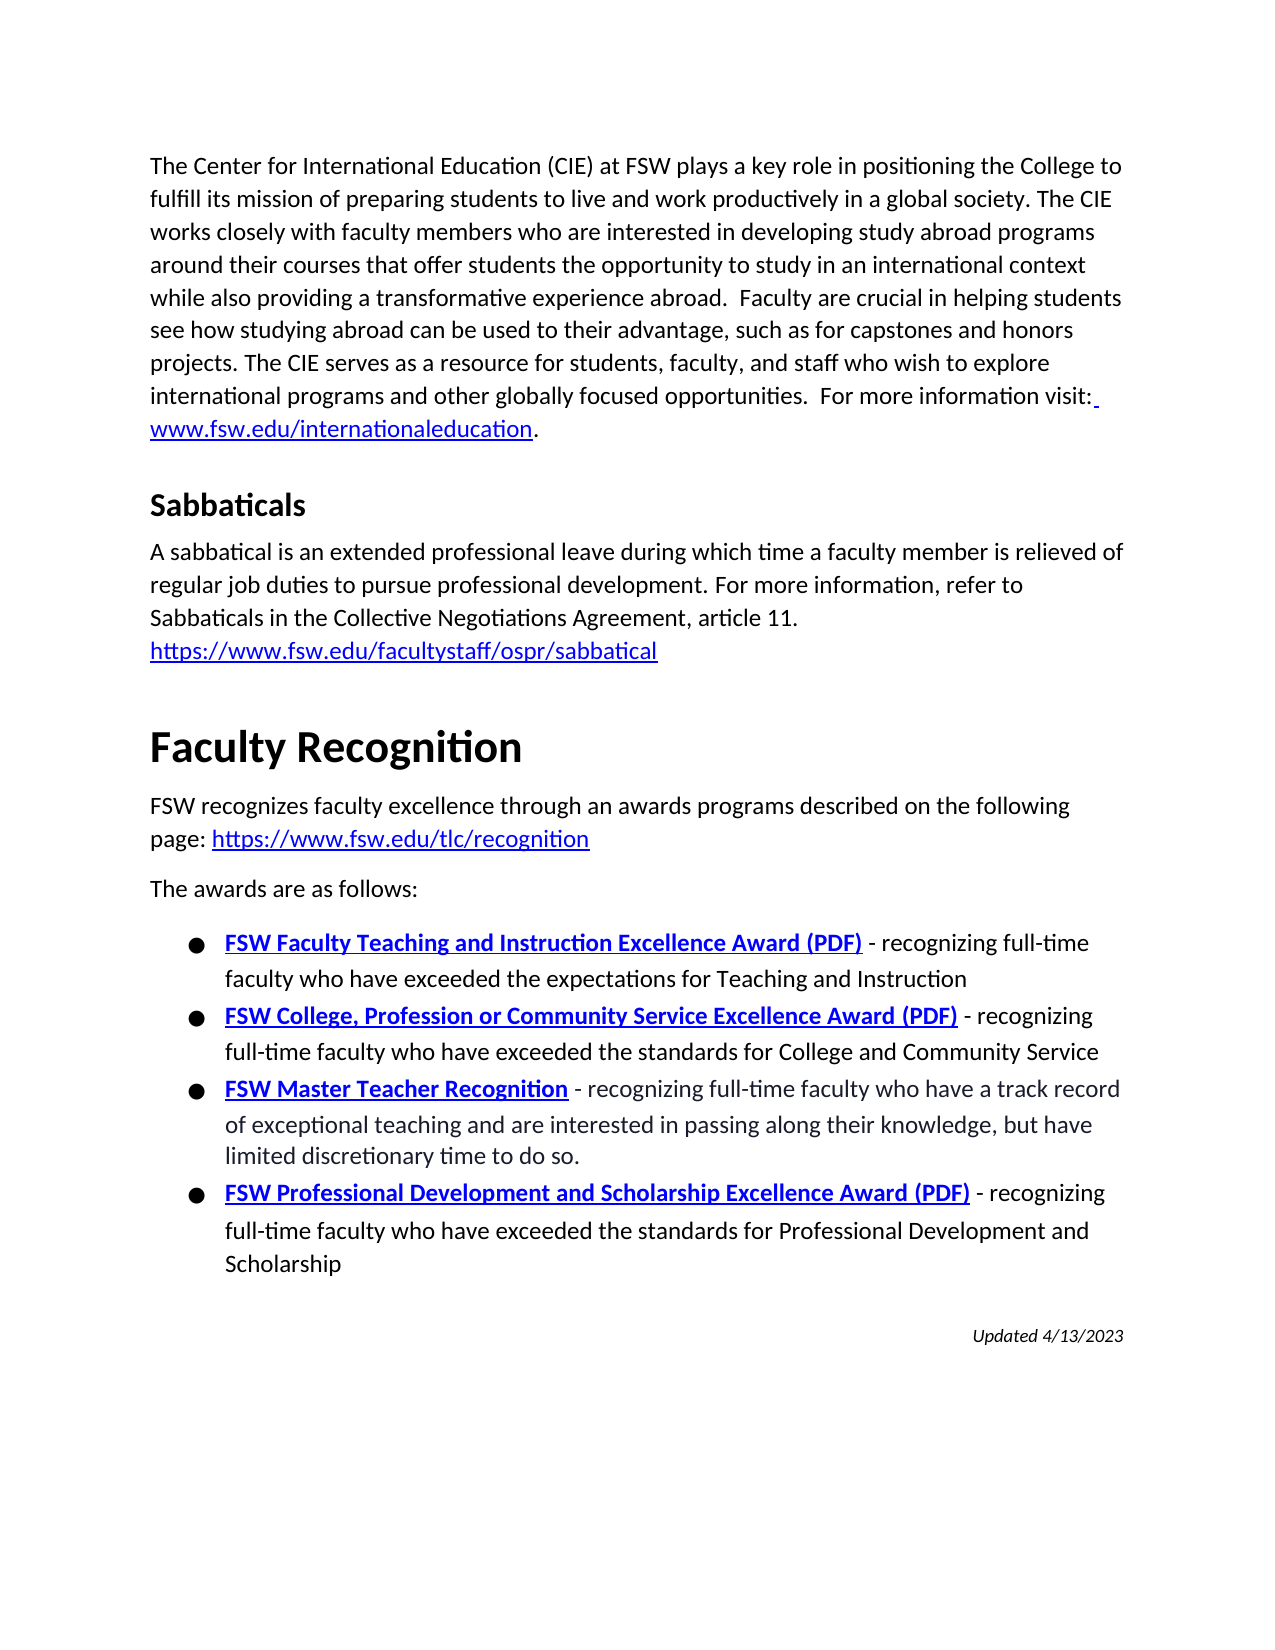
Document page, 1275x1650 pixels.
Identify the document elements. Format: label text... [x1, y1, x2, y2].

list FSW Master Teacher Recognition - recognizing full-time faculty who have a track record of exceptional teaching and are interested in passing along their knowledge, but have limited discretionary time to do so. [187, 1067, 1125, 1170]
list FSW College, Profession or Community Service Excellence Award (PDF) - recognizing full-time faculty who have exceeded the standards for College and Community Service [187, 993, 1125, 1067]
text A sabbatical is an extended professional leave during which time a faculty member is relieved of regular job duties to pursue professional development. For more information, refer to Sabbaticals in the Collective Negotiations Agreement, article 11. https://www.fsw.edu/facultystaff/ospr/sabbatical [150, 536, 1125, 665]
text The awards are as follows: [150, 873, 1125, 903]
text FSW recognizes faculty excellence through an awards programs described on the following page: https://www.fsw.edu/tlc/recognition [150, 791, 1125, 854]
subtitle Faculty Recognition [150, 718, 1125, 774]
subtitle Sabbaticals [150, 484, 1125, 524]
list FSW Faculty Teaching and Instruction Excellence Award (PDF) - recognizing full-time faculty who have exceeded the expectations for Teaching and Instruction [187, 920, 1125, 993]
text The Center for International Education (CIE) at FSW plays a key role in positioning the College to fulfill its mission of preparing students to live and work productively in a global society. The CIE works closely with faculty members who are interested in developing study abroad programs around their courses that offer students the opportunity to study in an international context while also providing a transformative experience abroad. Faculty are crucial in helping students see how studying abroad can be used to their advantage, such as for capstones and honors projects. The CIE serves as a resource for students, faculty, and staff who wish to explore international programs and other globally focused opportunities. For more information visit: www.fsw.edu/internationaleducation. [150, 150, 1125, 444]
list FSW Professional Development and Scholarship Excellence Award (PDF) - recognizing full-time faculty who have exceeded the standards for Professional Development and Scholarship [187, 1170, 1125, 1279]
